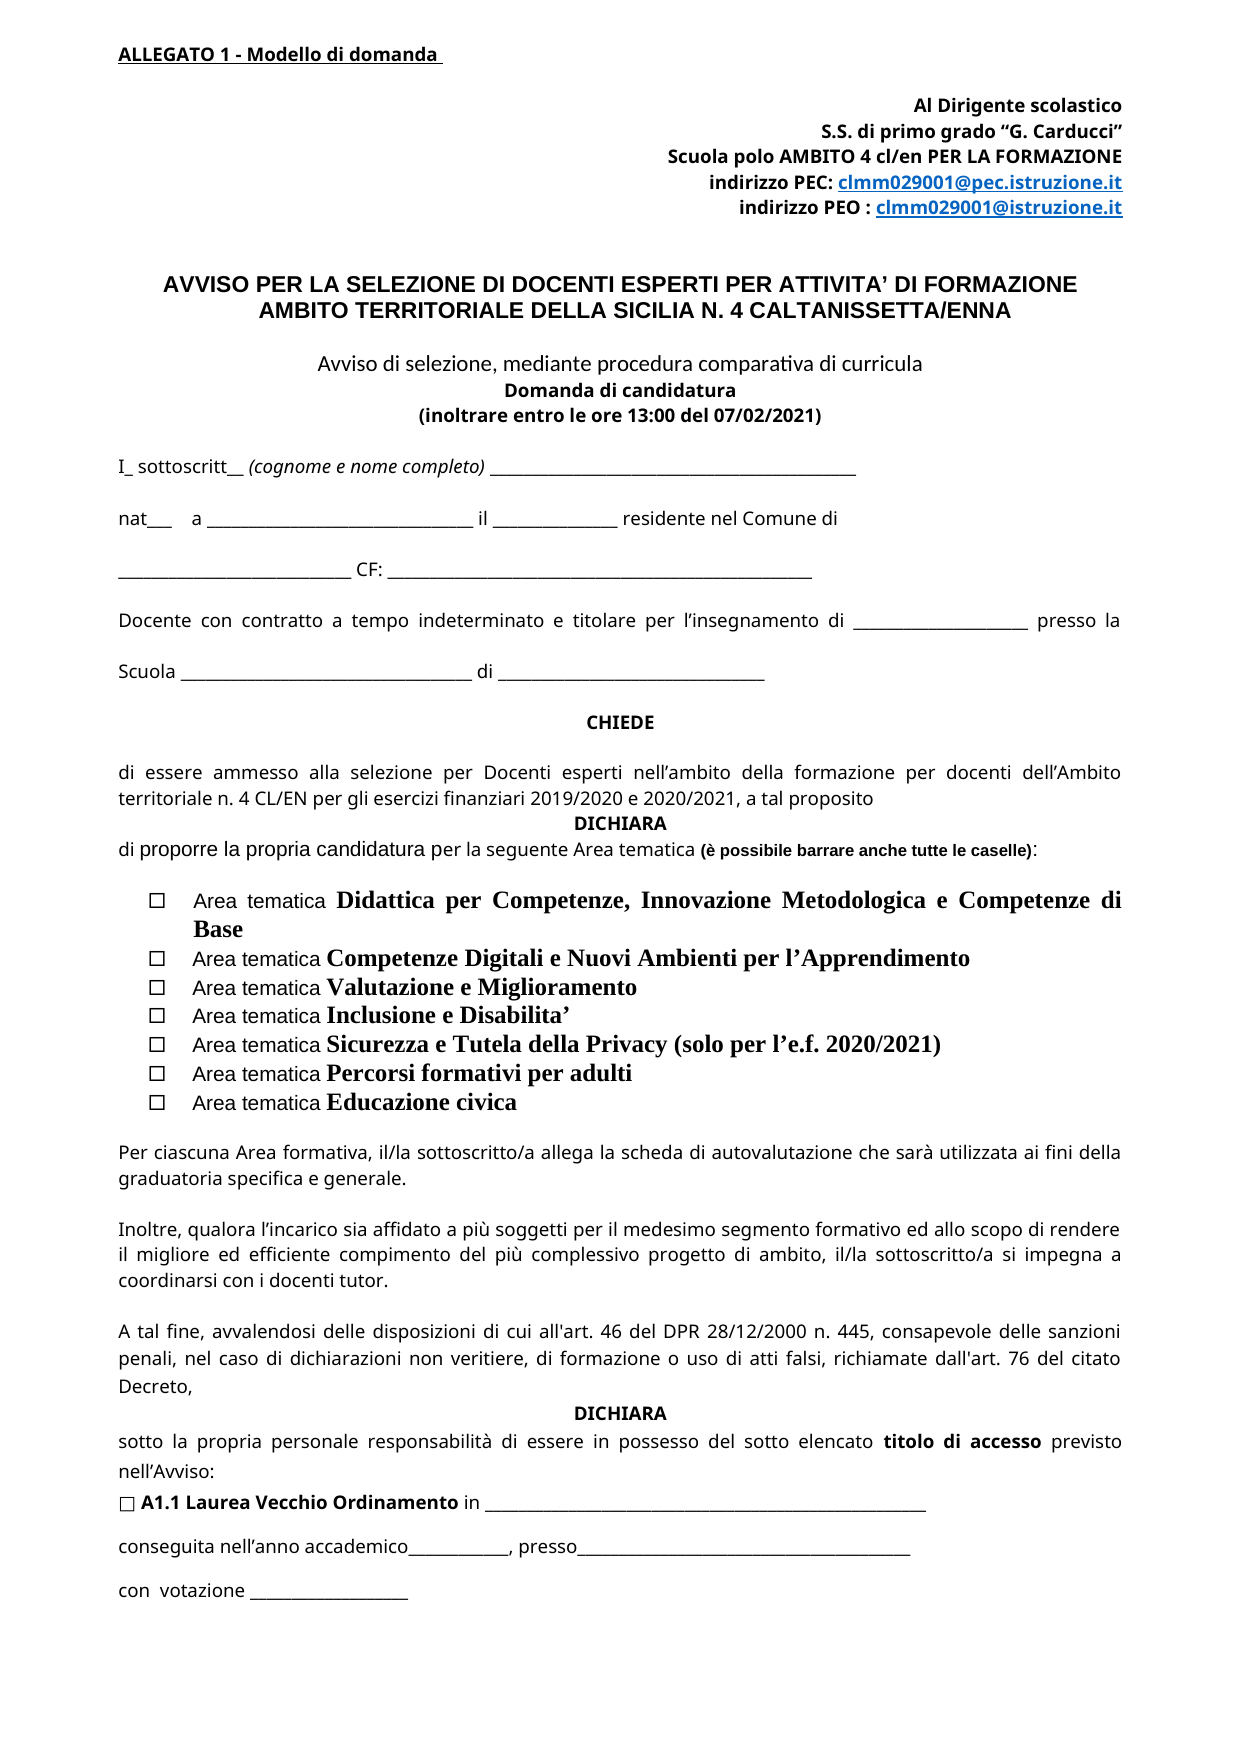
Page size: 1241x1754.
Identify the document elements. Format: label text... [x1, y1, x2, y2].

list Area tematica Percorsi formativi per adulti [148, 1058, 1122, 1087]
text Per ciascuna Area formativa, il/la sottoscritto/a allega la scheda di autovalutazione che sarà utilizzata ai fini della graduatoria specifica e generale. [118, 1139, 1122, 1191]
text ____________________________ CF: ___________________________________________________ [118, 556, 1122, 581]
list Area tematica Valutazione e Miglioramento [148, 972, 1122, 1001]
text sotto la propria personale responsabilità di essere in possesso del sotto elencato titolo di accesso previsto nell’Avviso: [118, 1428, 1122, 1484]
text S.S. di primo grado “G. Carducci” [591, 118, 1122, 143]
text di essere ammesso alla selezione per Docenti esperti nell’ambito della formazione per docenti dell’Ambito territoriale n. 4 CL/EN per gli esercizi finanziari 2019/2020 e 2020/2021, a tal proposito [118, 759, 1122, 811]
text CHIEDE [118, 709, 1122, 734]
text nat___ a ________________________________ il _______________ residente nel Comune di [118, 505, 1122, 530]
text indirizzo PEC: clmm029001@pec.istruzione.it [591, 169, 1122, 194]
text di proporre la propria candidatura per la seguente Area tematica (è possibile barrare anche tutte le caselle): [118, 836, 1122, 862]
text conseguita nell’anno accademico____________, presso________________________________________ [118, 1534, 1122, 1559]
text indirizzo PEO : clmm029001@istruzione.it [591, 194, 1122, 220]
list Area tematica Sicurezza e Tutela della Privacy (solo per l’e.f. 2020/2021) [148, 1029, 1122, 1058]
text (inoltrare entro le ore 13:00 del 07/02/2021) [118, 403, 1122, 428]
text AMBITO TERRITORIALE DELLA SICILIA N. 4 CALTANISSETTA/ENNA [118, 297, 1152, 324]
text AVVISO PER LA SELEZIONE DI DOCENTI ESPERTI PER ATTIVITA’ DI FORMAZIONE [74, 271, 1167, 297]
list Area tematica Educazione civica [148, 1087, 1122, 1116]
text DICHIARA [118, 811, 1122, 836]
text ALLEGATO 1 - Modello di domanda [118, 41, 1122, 67]
text DICHIARA [118, 1401, 1122, 1426]
text Inoltre, qualora l’incarico sia affidato a più soggetti per il medesimo segmento formativo ed allo scopo di rendere il migliore ed efficiente compimento del più complessivo progetto di ambito, il/la sottoscritto/a si impegna a coordinarsi con i docenti tutor. [118, 1216, 1122, 1293]
list Area tematica Inclusione e Disabilita’ [148, 1001, 1122, 1029]
list Area tematica Didattica per Competenze, Innovazione Metodologica e Competenze di Base [148, 886, 1122, 943]
text Scuola polo AMBITO 4 cl/en PER LA FORMAZIONE [591, 143, 1122, 169]
text con votazione ___________________ [118, 1578, 1122, 1603]
text A1.1 Laurea Vecchio Ordinamento in _____________________________________________________ [118, 1489, 1122, 1515]
text Al Dirigente scolastico [591, 92, 1122, 118]
text A tal fine, avvalendosi delle disposizioni di cui all'art. 46 del DPR 28/12/2000 n. 445, consapevole delle sanzioni penali, nel caso di dichiarazioni non veritiere, di formazione o uso di atti falsi, richiamate dall'art. 76 del citato Decreto, [118, 1318, 1122, 1399]
text Avviso di selezione, mediante procedura comparativa di curricula [74, 349, 1167, 377]
list Area tematica Competenze Digitali e Nuovi Ambienti per l’Apprendimento [148, 943, 1122, 972]
text I_ sottoscritt__ (cognome e nome completo) ____________________________________________ [118, 454, 1122, 479]
text Domanda di candidatura [118, 377, 1122, 403]
text Docente con contratto a tempo indeterminato e titolare per l’insegnamento di _____________________ presso la Scuola ___________________________________ di ________________________________ [118, 607, 1122, 683]
